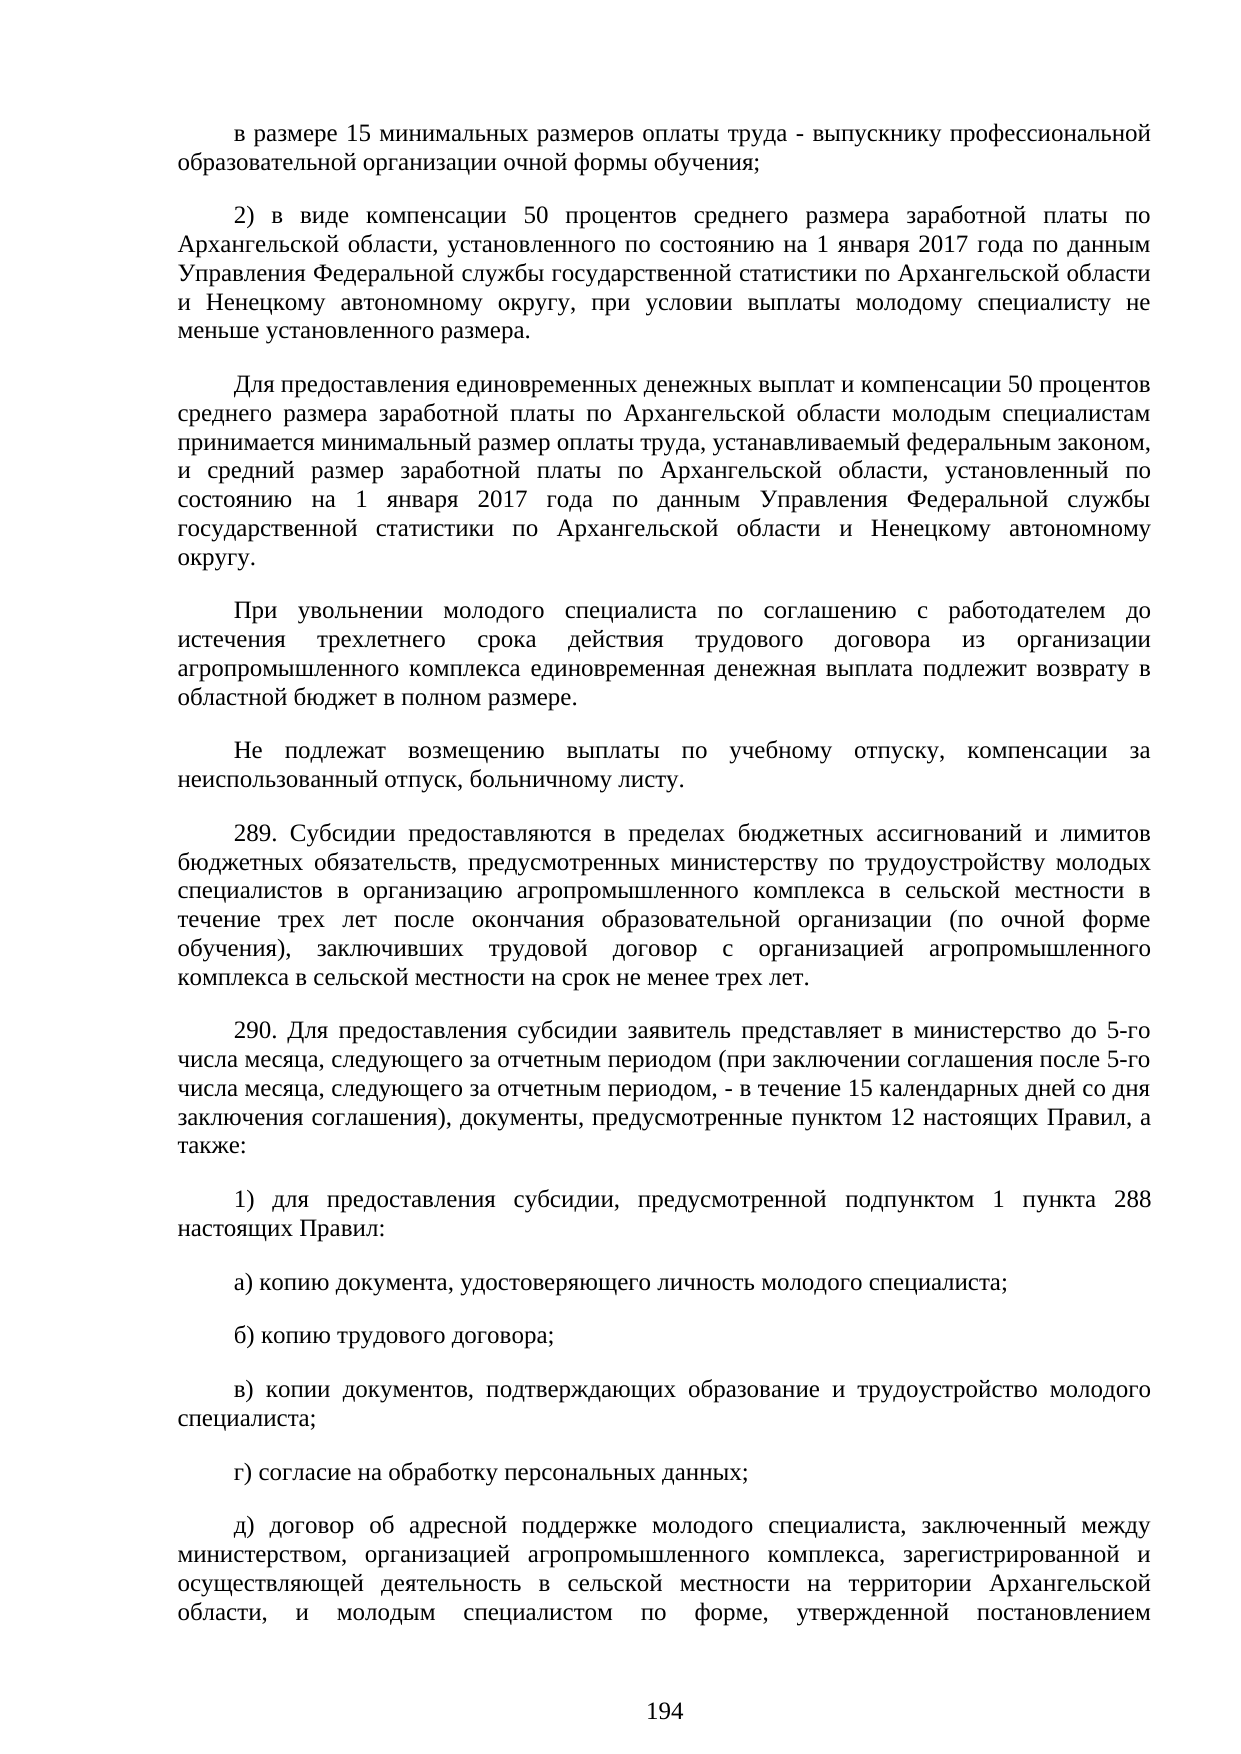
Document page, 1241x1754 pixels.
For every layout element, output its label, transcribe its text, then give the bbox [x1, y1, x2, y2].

text Не подлежат возмещению выплаты по учебному отпуску, компенсации за неиспользованный отпуск, больничному листу. [177, 736, 1152, 793]
text 289. Субсидии предоставляются в пределах бюджетных ассигнований и лимитов бюджетных обязательств, предусмотренных министерству по трудоустройству молодых специалистов в организацию агропромышленного комплекса в сельской местности в течение трех лет после окончания образовательной организации (по очной форме обучения), заключивших трудовой договор с организацией агропромышленного комплекса в сельской местности на срок не менее трех лет. [177, 818, 1152, 991]
text в) копии документов, подтверждающих образование и трудоустройство молодого специалиста; [177, 1374, 1152, 1432]
text г) согласие на обработку персональных данных; [177, 1457, 1152, 1486]
text а) копию документа, удостоверяющего личность молодого специалиста; [177, 1267, 1152, 1296]
text 290. Для предоставления субсидии заявитель представляет в министерство до 5-го числа месяца, следующего за отчетным периодом (при заключении соглашения после 5-го числа месяца, следующего за отчетным периодом, - в течение 15 календарных дней со дня заключения соглашения), документы, предусмотренные пунктом 12 настоящих Правил, а также: [177, 1016, 1152, 1159]
text 2) в виде компенсации 50 процентов среднего размера заработной платы по Архангельской области, установленного по состоянию на 1 января 2017 года по данным Управления Федеральной службы государственной статистики по Архангельской области и Ненецкому автономному округу, при условии выплаты молодому специалисту не меньше установленного размера. [177, 201, 1152, 344]
text Для предоставления единовременных денежных выплат и компенсации 50 процентов среднего размера заработной платы по Архангельской области молодым специалистам принимается минимальный размер оплаты труда, устанавливаемый федеральным законом, и средний размер заработной платы по Архангельской области, установленный по состоянию на 1 января 2017 года по данным Управления Федеральной службы государственной статистики по Архангельской области и Ненецкому автономному округу. [177, 369, 1152, 571]
text б) копию трудового договора; [177, 1321, 1152, 1349]
text 1) для предоставления субсидии, предусмотренной подпунктом 1 пункта 288 настоящих Правил: [177, 1184, 1152, 1242]
text При увольнении молодого специалиста по соглашению с работодателем до истечения трехлетнего срока действия трудового договора из организации агропромышленного комплекса единовременная денежная выплата подлежит возврату в областной бюджет в полном размере. [177, 596, 1152, 711]
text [177, 1511, 1152, 1626]
text в размере 15 минимальных размеров оплаты труда - выпускнику профессиональной образовательной организации очной формы обучения; [177, 118, 1152, 176]
